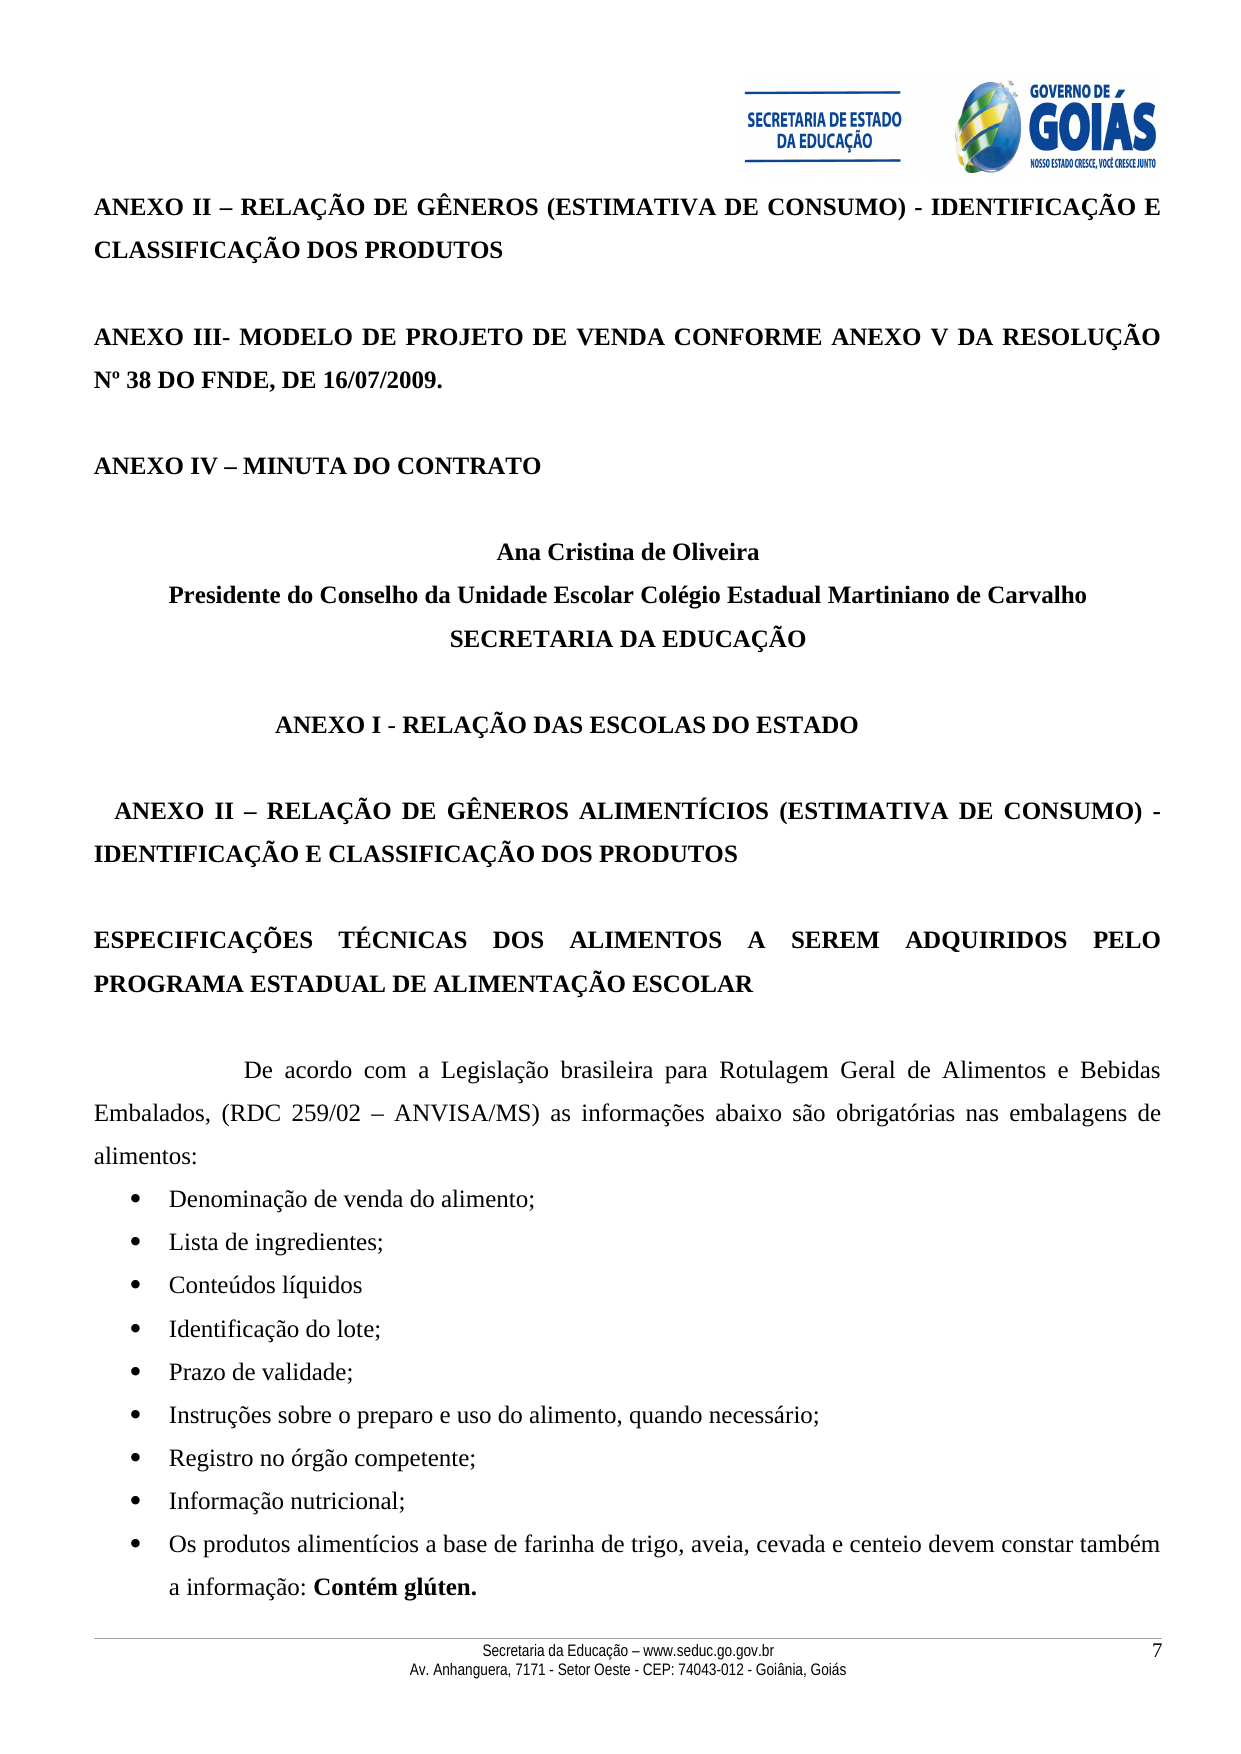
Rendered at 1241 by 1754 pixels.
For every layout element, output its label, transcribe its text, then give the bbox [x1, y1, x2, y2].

list Lista de ingredientes; [131, 1227, 1162, 1256]
text ANEXO I - RELAÇÃO DAS ESCOLAS DO ESTADO [94, 710, 1162, 739]
list Conteúdos líquidos [131, 1271, 1162, 1299]
list Prazo de validade; [131, 1357, 1162, 1386]
text ANEXO II – RELAÇÃO DE GÊNEROS (ESTIMATIVA DE CONSUMO) - IDENTIFICAÇÃO E CLASSIFICAÇÃO DOS PRODUTOS [94, 192, 1162, 264]
list Informação nutricional; [131, 1486, 1162, 1515]
text Presidente do Conselho da Unidade Escolar Colégio Estadual Martiniano de Carvalho [94, 581, 1162, 609]
text SECRETARIA DA EDUCAÇÃO [94, 624, 1162, 652]
text Ana Cristina de Oliveira [94, 537, 1162, 566]
text ANEXO III- MODELO DE PROJETO DE VENDA CONFORME ANEXO V DA RESOLUÇÃO Nº 38 DO FNDE, DE 16/07/2009. [94, 322, 1162, 394]
text ANEXO II – RELAÇÃO DE GÊNEROS ALIMENTÍCIOS (ESTIMATIVA DE CONSUMO) - IDENTIFICAÇÃO E CLASSIFICAÇÃO DOS PRODUTOS [94, 796, 1162, 868]
list Denominação de venda do alimento; [131, 1184, 1162, 1213]
list Os produtos alimentícios a base de farinha de trigo, aveia, cevada e centeio devem constar também a informação: Contém glúten. [131, 1529, 1162, 1601]
list Identificação do lote; [131, 1314, 1162, 1342]
list Instruções sobre o preparo e uso do alimento, quando necessário; [131, 1400, 1162, 1429]
text ESPECIFICAÇÕES TÉCNICAS DOS ALIMENTOS A SEREM ADQUIRIDOS PELO PROGRAMA ESTADUAL DE ALIMENTAÇÃO ESCOLAR [94, 926, 1162, 997]
text De acordo com a Legislação brasileira para Rotulagem Geral de Alimentos e Bebidas Embalados, (RDC 259/02 – ANVISA/MS) as informações abaixo são obrigatórias nas embalagens de alimentos: [94, 1055, 1162, 1170]
list Registro no órgão competente; [131, 1443, 1162, 1472]
picture [739, 75, 1163, 179]
text ANEXO IV – MINUTA DO CONTRATO [94, 451, 1162, 480]
